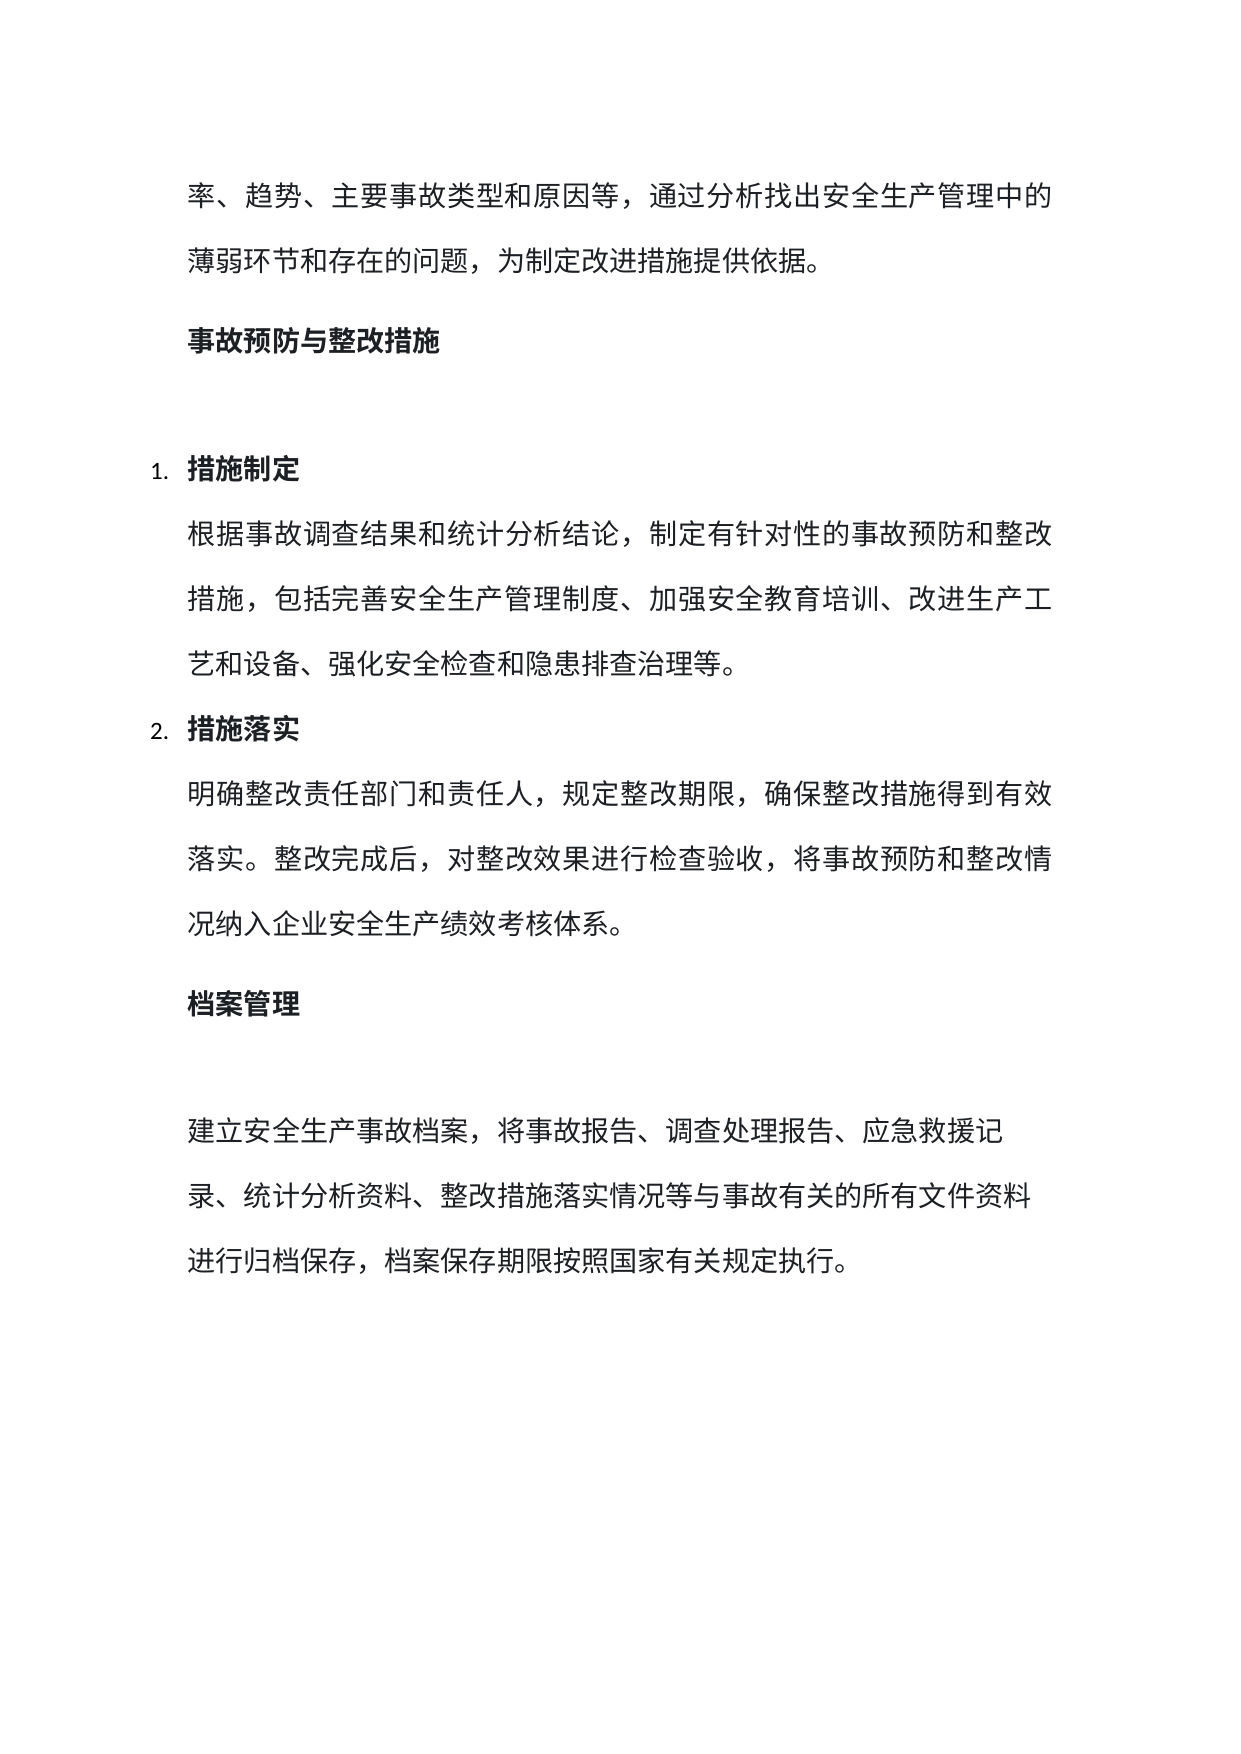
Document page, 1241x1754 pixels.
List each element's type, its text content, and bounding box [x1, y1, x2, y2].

list 措施落实 明确整改责任部门和责任人，规定整改期限，确保整改措施得到有效落实。整改完成后，对整改效果进行检查验收，将事故预防和整改情况纳入企业安全生产绩效考核体系。 [150, 694, 1053, 954]
text 建立安全生产事故档案，将事故报告、调查处理报告、应急救援记录、统计分析资料、整改措施落实情况等与事故有关的所有文件资料进行归档保存，档案保存期限按照国家有关规定执行。 [187, 1097, 1053, 1292]
subtitle 事故预防与整改措施 [187, 307, 1053, 372]
list 措施制定 根据事故调查结果和统计分析结论，制定有针对性的事故预防和整改措施，包括完善安全生产管理制度、加强安全教育培训、改进生产工艺和设备、强化安全检查和隐患排查治理等。 [150, 434, 1053, 694]
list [150, 162, 1053, 292]
subtitle 档案管理 [187, 969, 1053, 1034]
